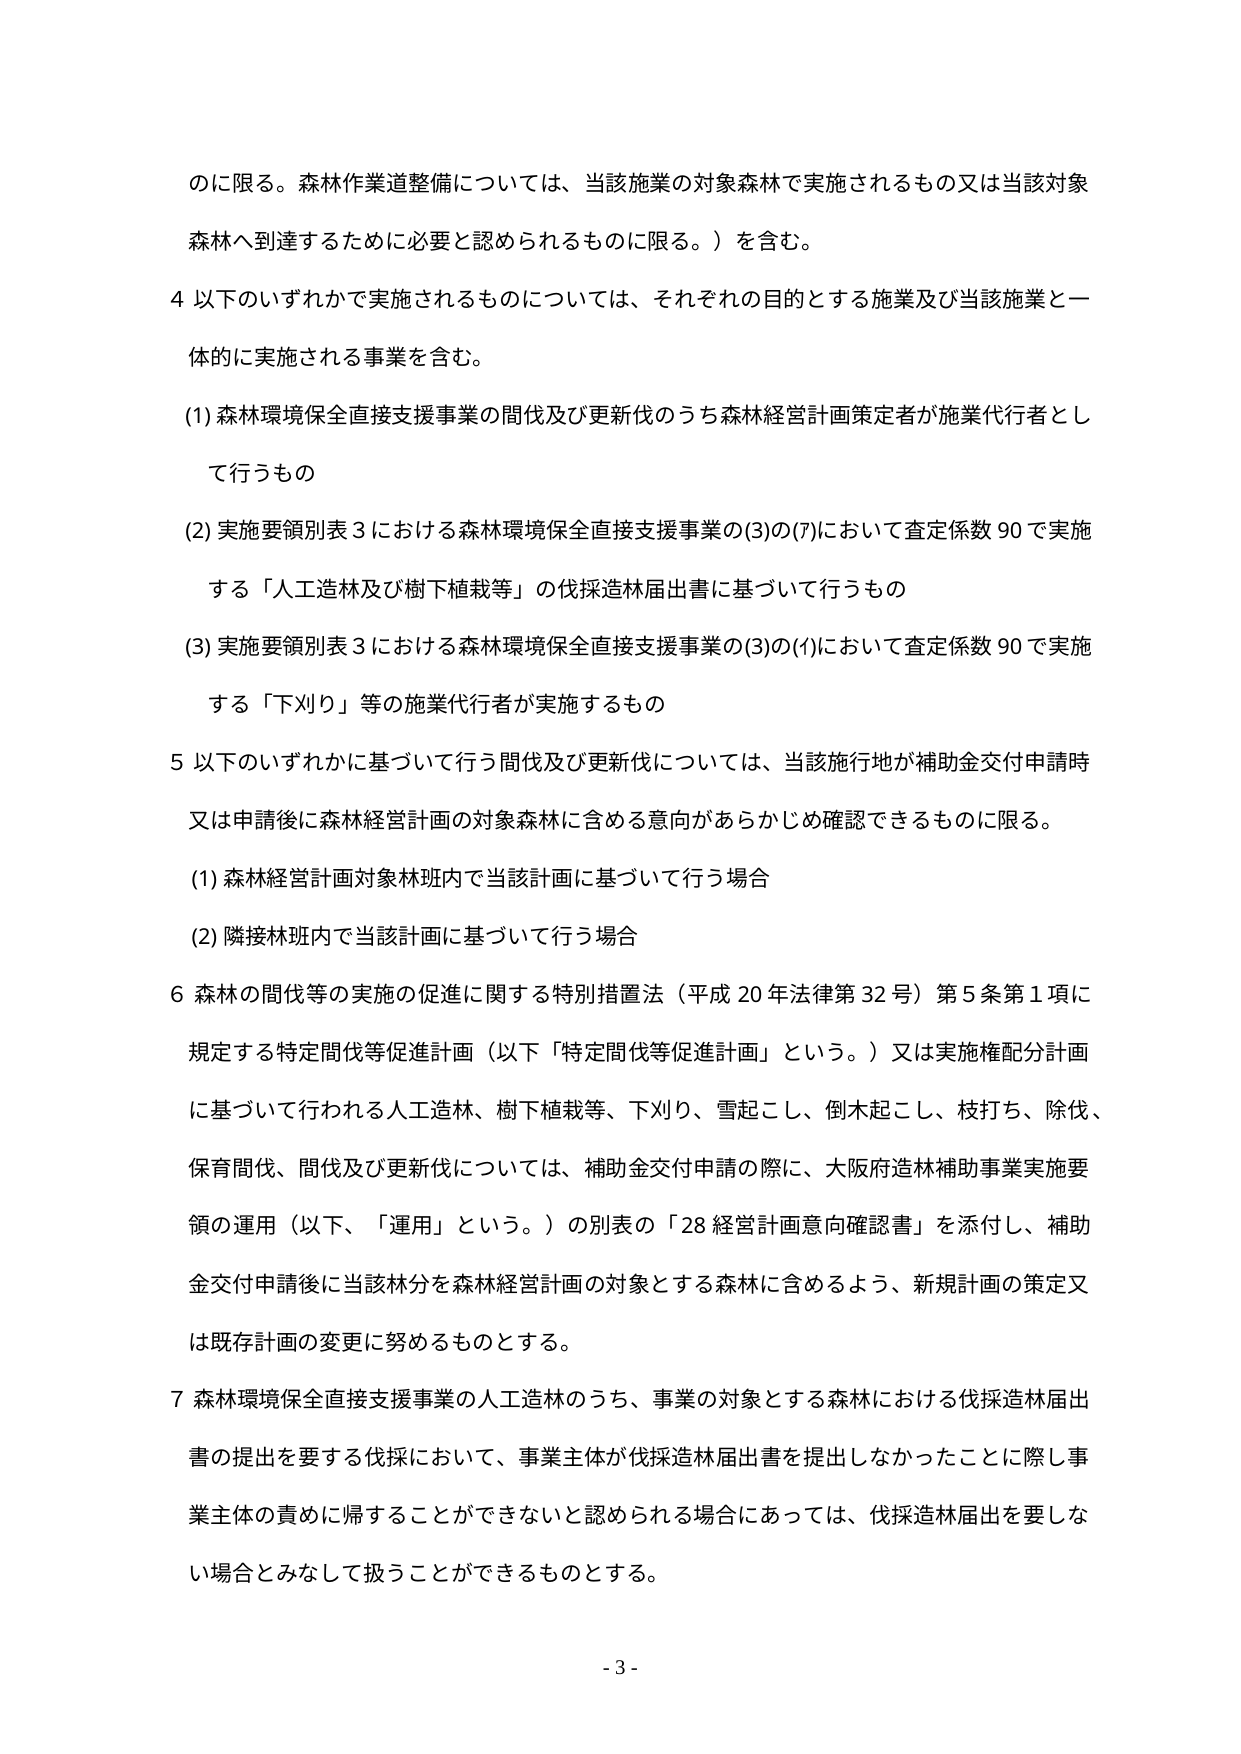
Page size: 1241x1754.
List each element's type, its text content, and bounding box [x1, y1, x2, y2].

text (1) 森林環境保全直接支援事業の間伐及び更新伐のうち森林経営計画策定者が施業代行者として行うもの [185, 385, 1092, 501]
text ５ 以下のいずれかに基づいて行う間伐及び更新伐については、当該施行地が補助金交付申請時又は申請後に森林経営計画の対象森林に含める意向があらかじめ確認できるものに限る。 [166, 732, 1092, 848]
text (2) 隣接林班内で当該計画に基づいて行う場合 [148, 906, 1092, 964]
text ６ 森林の間伐等の実施の促進に関する特別措置法（平成20年法律第32号）第５条第１項に 規定する特定間伐等促進計画（以下「特定間伐等促進計画」という。）又は実施権配分計画に基づいて行われる人工造林、樹下植栽等、下刈り、雪起こし、倒木起こし、枝打ち、除伐、保育間伐、間伐及び更新伐については、補助金交付申請の際に、大阪府造林補助事業実施要領の運用（以下、「運用」という。）の別表の「28 経営計画意向確認書」を添付し、補助金交付申請後に当該林分を森林経営計画の対象とする森林に含めるよう、新規計画の策定又は既存計画の変更に努めるものとする。 [166, 964, 1092, 1369]
text (3) 実施要領別表３における森林環境保全直接支援事業の(3)の(ｲ)において査定係数90で実施する「下刈り」等の施業代行者が実施するもの [185, 616, 1092, 732]
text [166, 153, 1092, 269]
text (2) 実施要領別表３における森林環境保全直接支援事業の(3)の(ｱ)において査定係数90で実施する「人工造林及び樹下植栽等」の伐採造林届出書に基づいて行うもの [185, 501, 1092, 616]
text ４ 以下のいずれかで実施されるものについては、それぞれの目的とする施業及び当該施業と一体的に実施される事業を含む。 [166, 269, 1092, 385]
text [166, 1369, 1092, 1601]
text (1) 森林経営計画対象林班内で当該計画に基づいて行う場合 [148, 848, 1092, 906]
